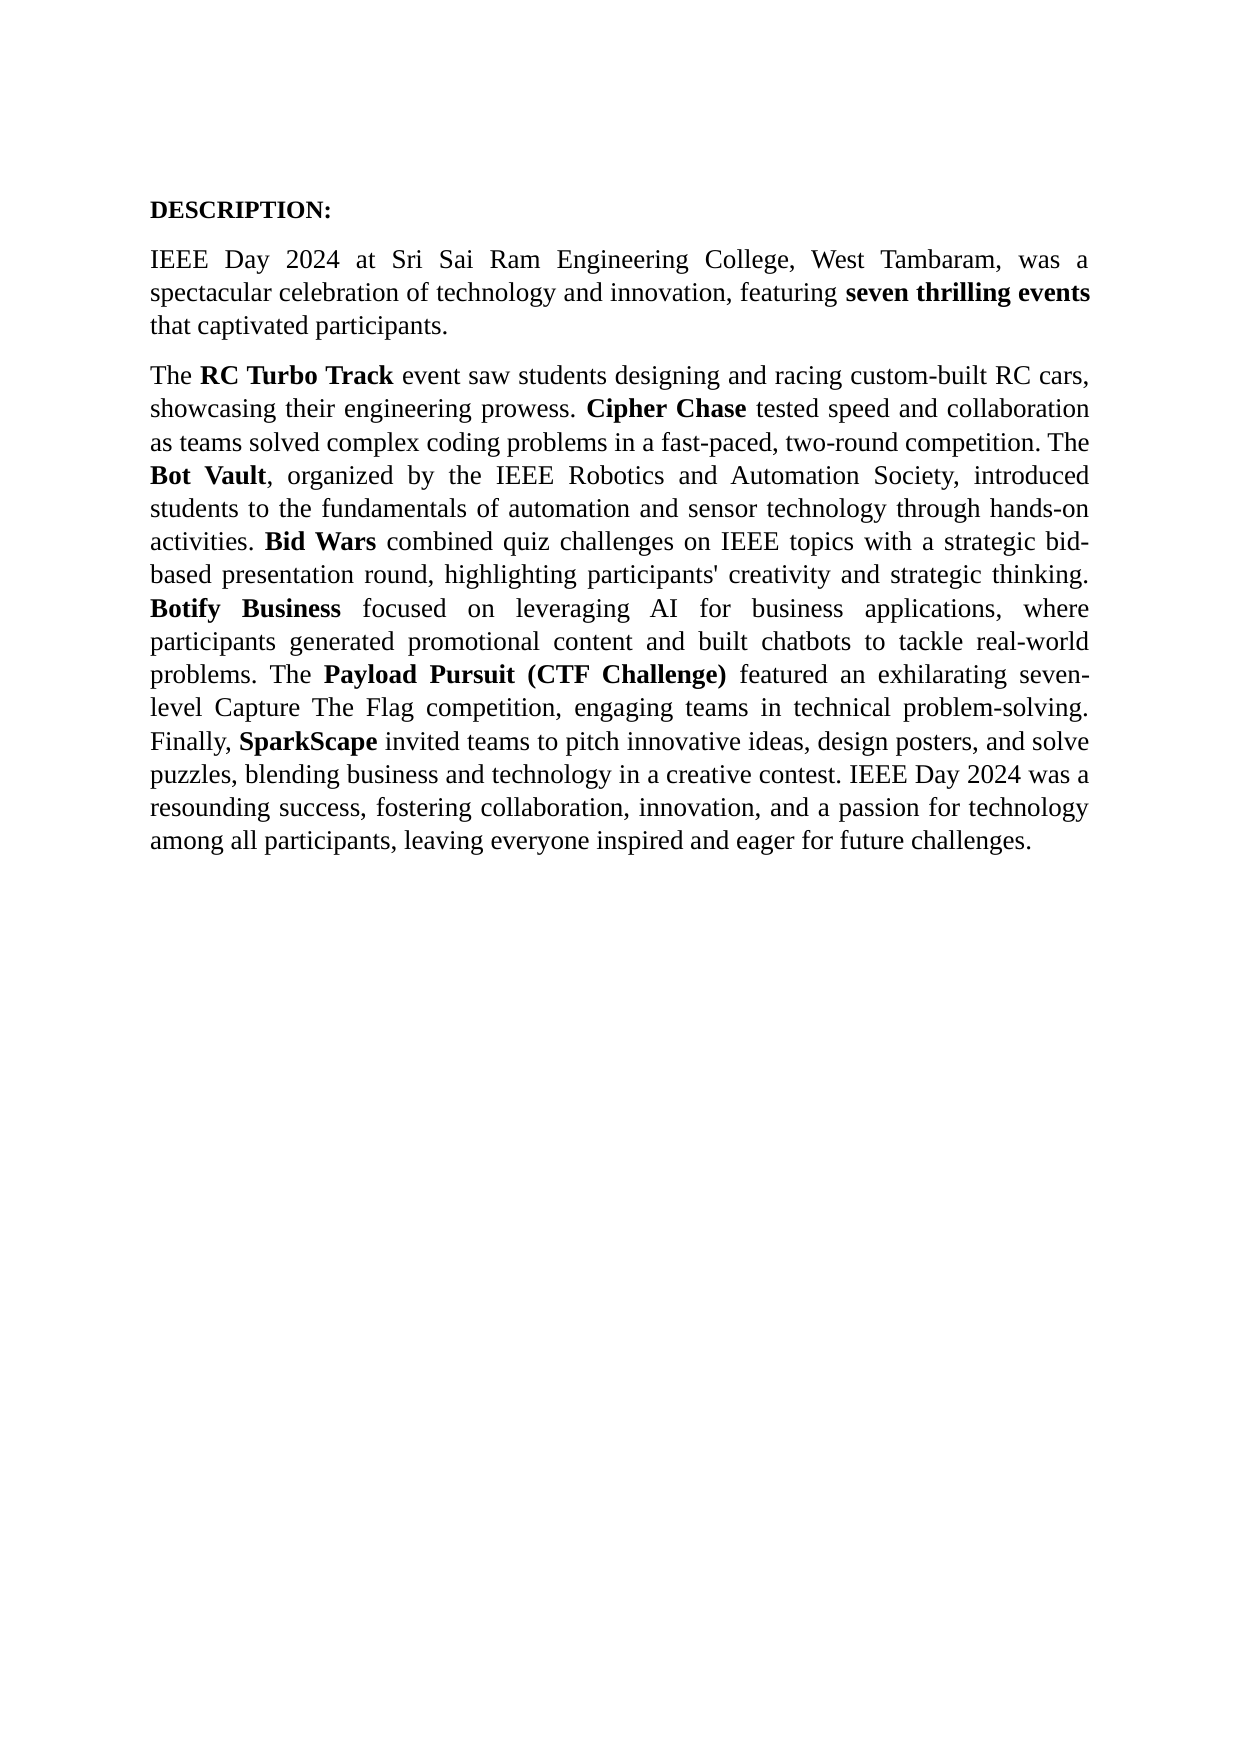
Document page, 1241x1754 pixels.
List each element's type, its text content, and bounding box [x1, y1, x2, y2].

text DESCRIPTION: [150, 195, 1090, 224]
text The RC Turbo Track event saw students designing and racing custom-built RC cars, showcasing their engineering prowess. Cipher Chase tested speed and collaboration as teams solved complex coding problems in a fast-paced, two-round competition. The Bot Vault, organized by the IEEE Robotics and Automation Society, introduced students to the fundamentals of automation and sensor technology through hands-on activities. Bid Wars combined quiz challenges on IEEE topics with a strategic bid-based presentation round, highlighting participants' creativity and strategic thinking. Botify Business focused on leveraging AI for business applications, where participants generated promotional content and built chatbots to tackle real-world problems. The Payload Pursuit (CTF Challenge) featured an exhilarating seven-level Capture The Flag competition, engaging teams in technical problem-solving. Finally, SparkScape invited teams to pitch innovative ideas, design posters, and solve puzzles, blending business and technology in a creative contest. IEEE Day 2024 was a resounding success, fostering collaboration, innovation, and a passion for technology among all participants, leaving everyone inspired and eager for future challenges. [150, 359, 1090, 856]
text IEEE Day 2024 at Sri Sai Ram Engineering College, West Tambaram, was a spectacular celebration of technology and innovation, featuring seven thrilling events that captivated participants. [150, 243, 1090, 340]
